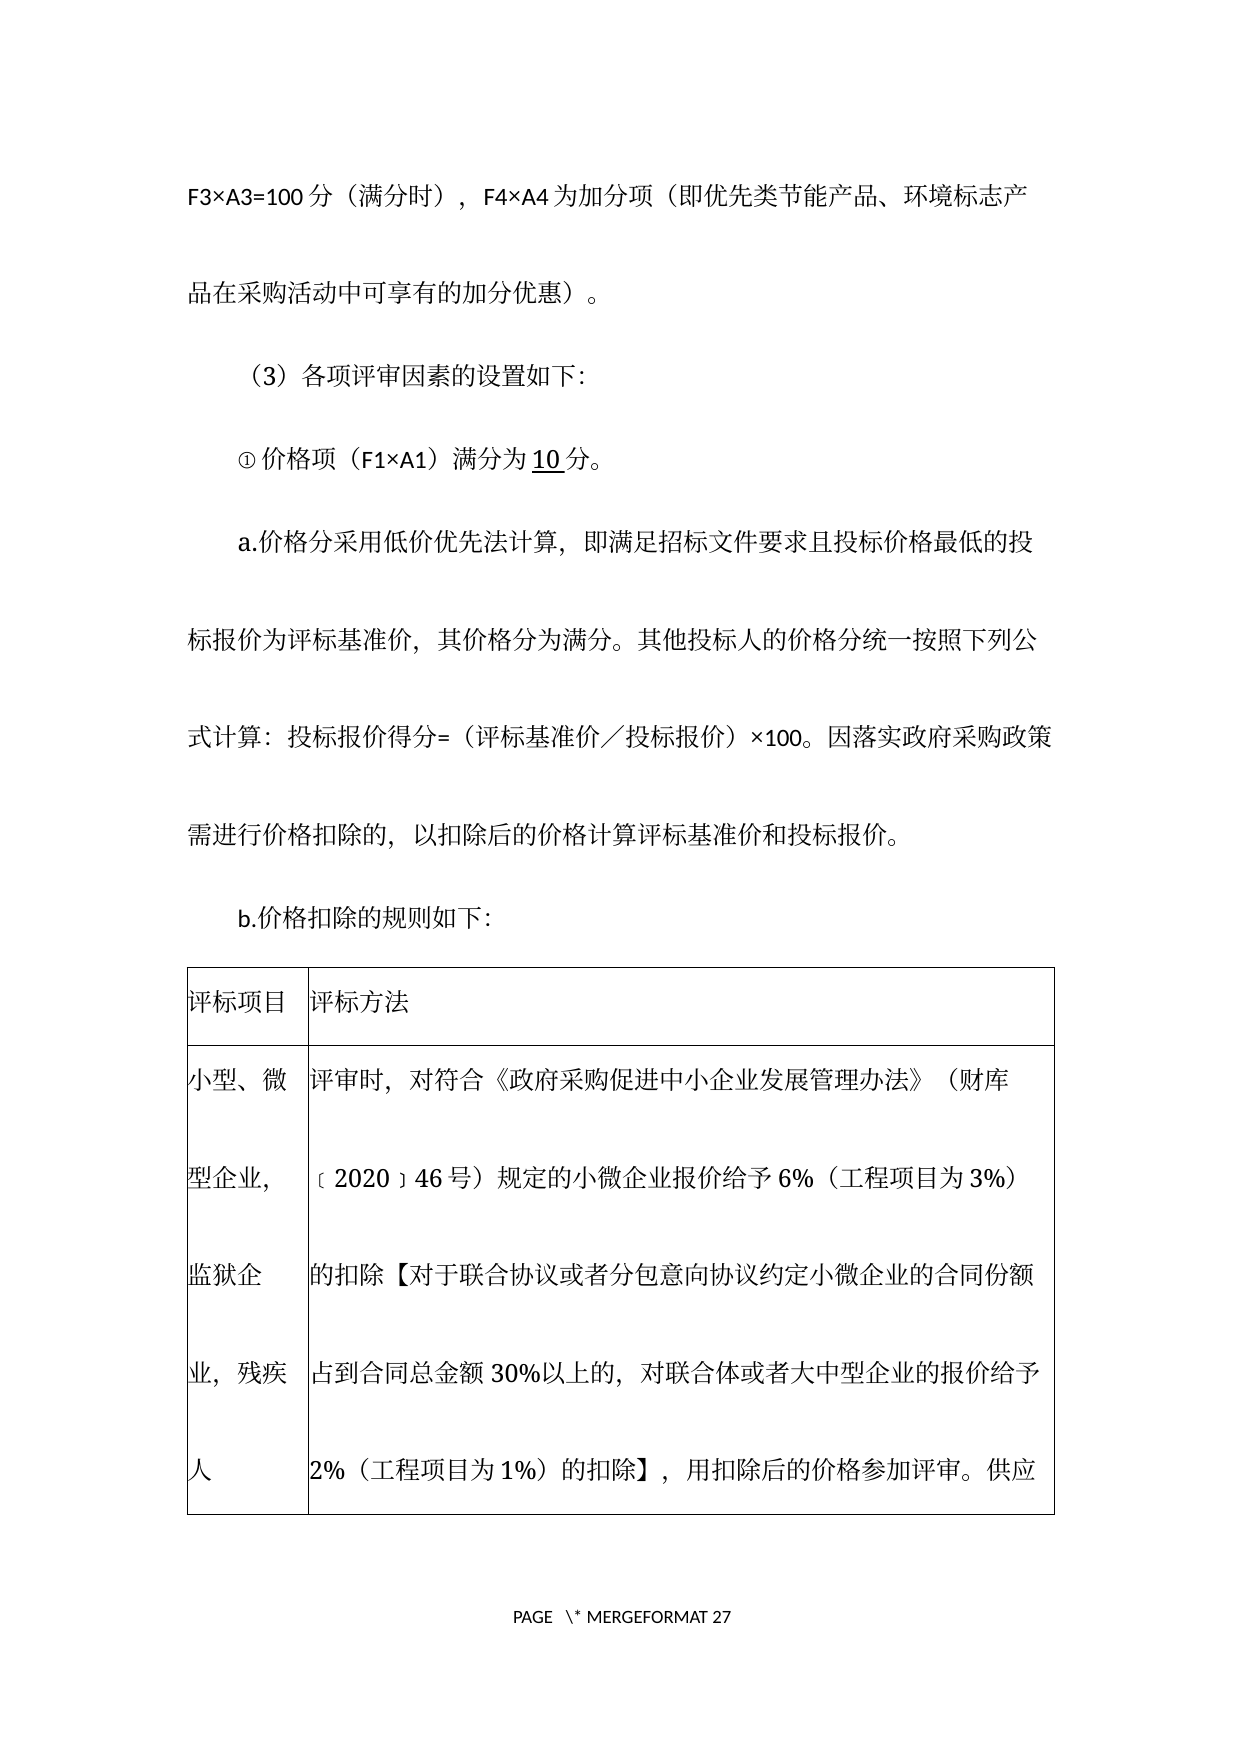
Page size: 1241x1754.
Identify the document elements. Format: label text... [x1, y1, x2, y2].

text b.价格扣除的规则如下： [187, 884, 1053, 949]
table_header 评标方法 [309, 968, 1054, 1045]
text （3）各项评审因素的设置如下： [187, 342, 1053, 407]
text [187, 162, 1053, 324]
table_header 评标项目 [188, 968, 308, 1045]
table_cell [309, 1046, 1054, 1514]
text a.价格分采用低价优先法计算，即满足招标文件要求且投标价格最低的投标报价为评标基准价，其价格分为满分。其他投标人的价格分统一按照下列公式计算：投标报价得分=（评标基准价／投标报价）×100。因落实政府采购政策需进行价格扣除的，以扣除后的价格计算评标基准价和投标报价。 [187, 508, 1053, 866]
table_cell 小型、微型企业，监狱企业，残疾人 [188, 1046, 308, 1514]
text ①价格项（F1×A1）满分为10分。 [187, 425, 1053, 490]
